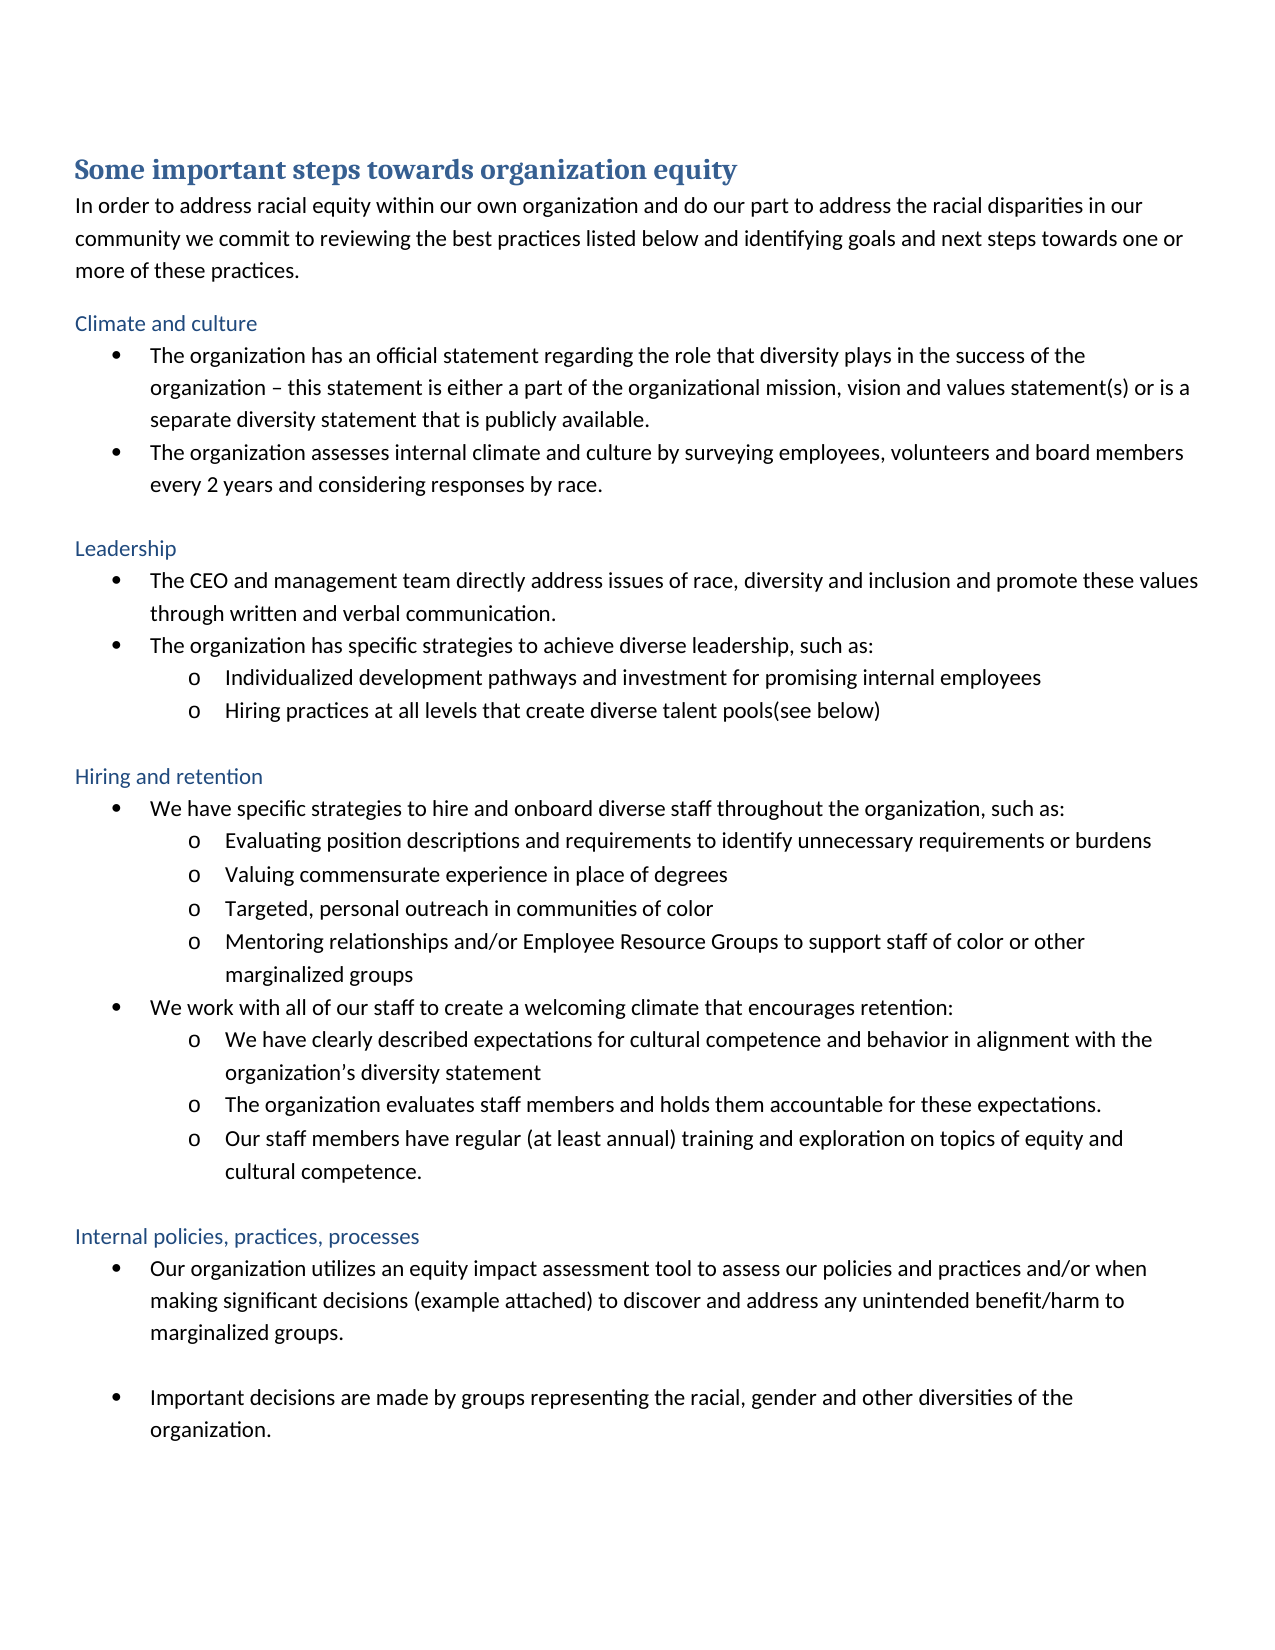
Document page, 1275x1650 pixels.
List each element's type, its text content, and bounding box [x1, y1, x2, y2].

list The organization assesses internal climate and culture by surveying employees, volunteers and board members every 2 years and considering responses by race. [112, 438, 1200, 498]
list Hiring practices at all levels that create diverse talent pools(see below) [187, 697, 1200, 726]
text In order to address racial equity within our own organization and do our part to address the racial disparities in our community we commit to reviewing the best practices listed below and identifying goals and next steps towards one or more of these practices. [75, 192, 1200, 284]
list We have specific strategies to hire and onboard diverse staff throughout the organization, such as: [112, 794, 1200, 822]
list The organization has an official statement regarding the role that diversity plays in the success of the organization – this statement is either a part of the organizational mission, vision and values statement(s) or is a separate diversity statement that is publicly available. [112, 341, 1200, 433]
list Valuing commensurate experience in place of degrees [187, 860, 1200, 889]
list Our organization utilizes an equity impact assessment tool to assess our policies and practices and/or when making significant decisions (example attached) to discover and address any unintended benefit/harm to marginalized groups. [112, 1254, 1200, 1346]
text Leadership [75, 534, 1200, 562]
text Climate and culture [75, 309, 1200, 337]
list The organization has specific strategies to achieve diverse leadership, such as: [112, 631, 1200, 659]
list We work with all of our staff to create a welcoming climate that encourages retention: [112, 993, 1200, 1021]
list The organization evaluates staff members and holds them accountable for these expectations. [187, 1091, 1200, 1120]
list The CEO and management team directly address issues of race, diversity and inclusion and promote these values through written and verbal communication. [112, 566, 1200, 627]
list Mentoring relationships and/or Employee Resource Groups to support staff of color or other marginalized groups [187, 927, 1200, 989]
subtitle Some important steps towards organization equity [75, 153, 1200, 187]
list Our staff members have regular (at least annual) training and exploration on topics of equity and cultural competence. [187, 1124, 1200, 1185]
list We have clearly described expectations for cultural competence and behavior in alignment with the organization’s diversity statement [187, 1025, 1200, 1086]
text Hiring and retention [75, 762, 1200, 790]
list Important decisions are made by groups representing the racial, gender and other diversities of the organization. [112, 1383, 1200, 1443]
list Individualized development pathways and investment for promising internal employees [187, 663, 1200, 692]
list Evaluating position descriptions and requirements to identify unnecessary requirements or burdens [187, 827, 1200, 856]
list Targeted, personal outreach in communities of color [187, 894, 1200, 923]
text Internal policies, practices, processes [75, 1222, 1200, 1250]
